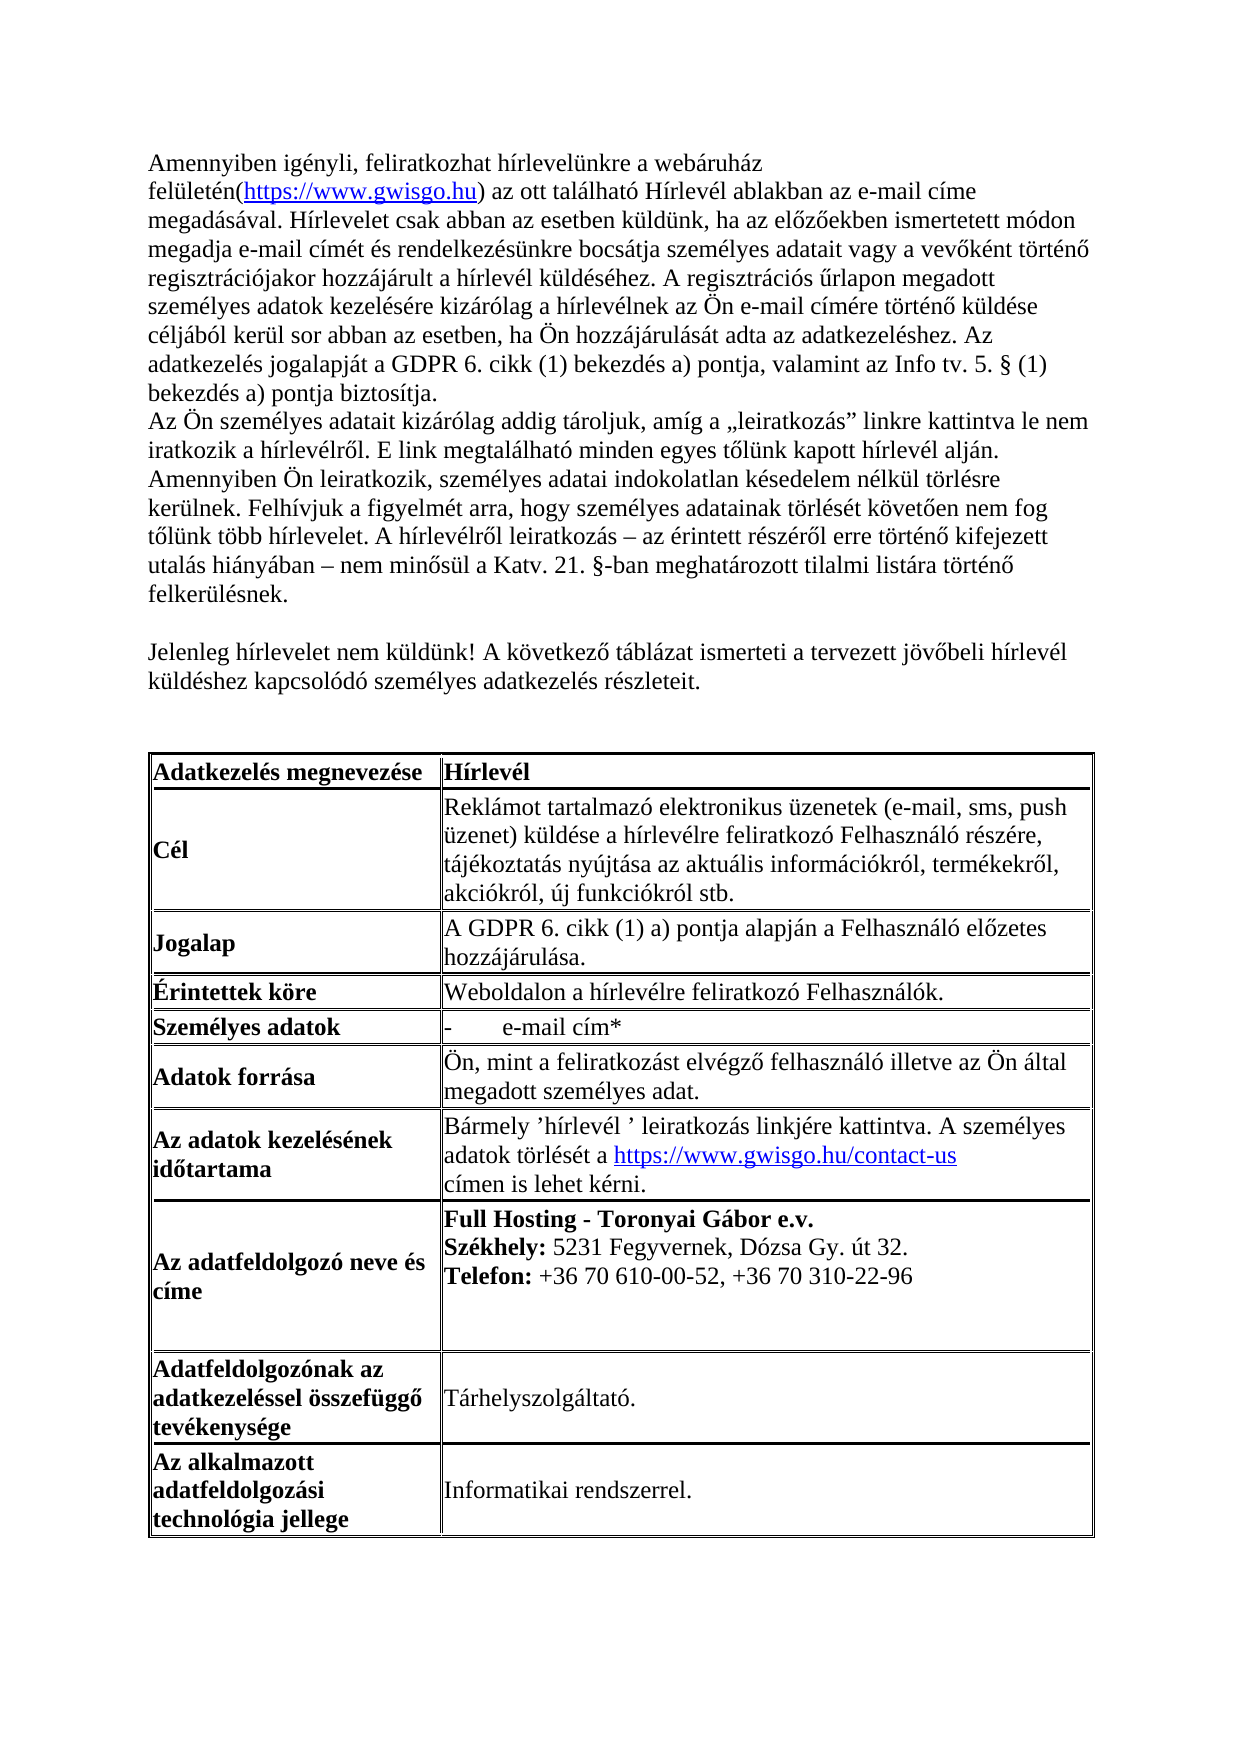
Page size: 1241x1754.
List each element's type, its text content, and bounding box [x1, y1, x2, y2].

table_cell Tárhelyszolgáltató. [443, 1350, 1092, 1442]
table_cell Cél [152, 787, 440, 908]
table_cell Érintettek köre [152, 972, 440, 1007]
table_cell Az adatok kezelésének időtartama [152, 1106, 440, 1199]
text Az Ön személyes adatait kizárólag addig tároljuk, amíg a „leiratkozás” linkre kattintva le nem iratkozik a hírlevélről. E link megtalálható minden egyes tőlünk kapott hírlevél alján. Amennyiben Ön leiratkozik, személyes adatai indokolatlan késedelem nélkül törlésre kerülnek. Felhívjuk a figyelmét arra, hogy személyes adatainak törlését követően nem fog tőlünk több hírlevelet. A hírlevélről leiratkozás – az érintett részéről erre történő kifejezett utalás hiányában – nem minősül a Katv. 21. §-ban meghatározott tilalmi listára történő felkerülésnek. [148, 406, 1093, 608]
table_cell Az alkalmazott adatfeldolgozási technológia jellege [152, 1442, 441, 1535]
text Jelenleg hírlevelet nem küldünk! A következő táblázat ismerteti a tervezett jövőbeli hírlevél küldéshez kapcsolódó személyes adatkezelés részleteit. [148, 637, 1093, 694]
table_cell Informatikai rendszerrel. [441, 1442, 1092, 1535]
table_cell - e-mail cím* [443, 1008, 1092, 1042]
table_cell A GDPR 6. cikk (1) a) pontja alapján a Felhasználó előzetes hozzájárulása. [443, 909, 1092, 972]
text Amennyiben igényli, feliratkozhat hírlevelünkre a webáruház felületén(https://www.gwisgo.hu) az ott található Hírlevél ablakban az e-mail címe megadásával. Hírlevelet csak abban az esetben küldünk, ha az előzőekben ismertetett módon megadja e-mail címét és rendelkezésünkre bocsátja személyes adatait vagy a vevőként történő regisztrációjakor hozzájárult a hírlevél küldéséhez. A regisztrációs űrlapon megadott személyes adatok kezelésére kizárólag a hírlevélnek az Ön e-mail címére történő küldése céljából kerül sor abban az esetben, ha Ön hozzájárulását adta az adatkezeléshez. Az adatkezelés jogalapját a GDPR 6. cikk (1) bekezdés a) pontja, valamint az Info tv. 5. § (1) bekezdés a) pontja biztosítja. [148, 148, 1093, 406]
table_cell Reklámot tartalmazó elektronikus üzenetek (e-mail, sms, push üzenet) küldése a hírlevélre feliratkozó Felhasználó részére, tájékoztatás nyújtása az aktuális információkról, termékekről, akciókról, új funkciókról stb. [443, 787, 1092, 908]
table_cell Ön, mint a feliratkozást elvégző felhasználó illetve az Ön által megadott személyes adat. [443, 1043, 1092, 1106]
table_cell Bármely ’hírlevél ’ leiratkozás linkjére kattintva. A személyes adatok törlését a https://www.gwisgo.hu/contact-us címen is lehet kérni. [443, 1106, 1092, 1199]
table_cell Személyes adatok [152, 1008, 440, 1042]
table_header Hírlevél [441, 755, 1092, 787]
table_cell Full Hosting - Toronyai Gábor e.v. Székhely: 5231 Fegyvernek, Dózsa Gy. út 32. Telefon: +36 70 610-00-52, +36 70 310-22-96 [443, 1199, 1092, 1349]
table_cell Az adatfeldolgozó neve és címe [152, 1199, 440, 1349]
table_header Adatkezelés megnevezése [152, 755, 441, 787]
table_cell Weboldalon a hírlevélre feliratkozó Felhasználók. [443, 972, 1092, 1007]
table_cell Jogalap [152, 909, 440, 972]
table_cell Adatok forrása [152, 1043, 440, 1106]
table_cell Adatfeldolgozónak az adatkezeléssel összefüggő tevékenysége [152, 1350, 440, 1442]
